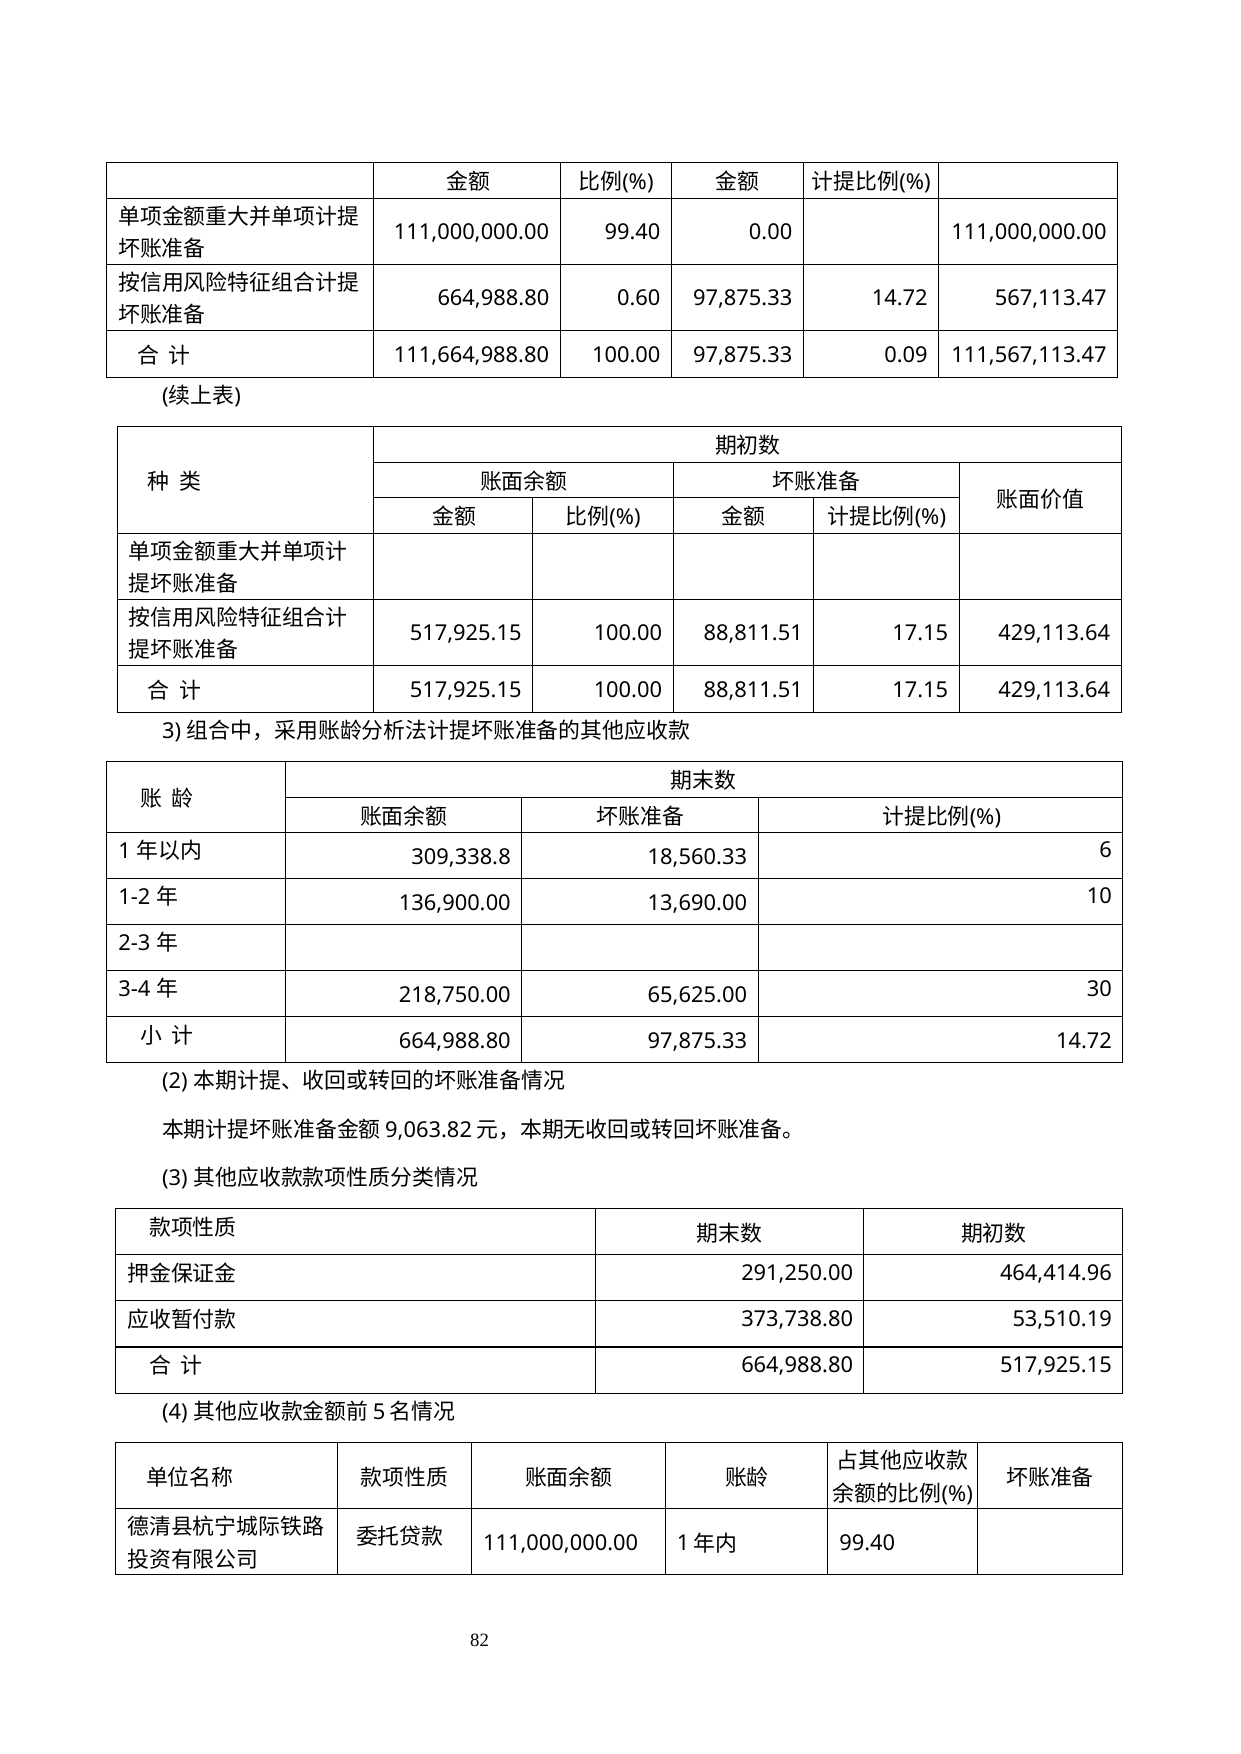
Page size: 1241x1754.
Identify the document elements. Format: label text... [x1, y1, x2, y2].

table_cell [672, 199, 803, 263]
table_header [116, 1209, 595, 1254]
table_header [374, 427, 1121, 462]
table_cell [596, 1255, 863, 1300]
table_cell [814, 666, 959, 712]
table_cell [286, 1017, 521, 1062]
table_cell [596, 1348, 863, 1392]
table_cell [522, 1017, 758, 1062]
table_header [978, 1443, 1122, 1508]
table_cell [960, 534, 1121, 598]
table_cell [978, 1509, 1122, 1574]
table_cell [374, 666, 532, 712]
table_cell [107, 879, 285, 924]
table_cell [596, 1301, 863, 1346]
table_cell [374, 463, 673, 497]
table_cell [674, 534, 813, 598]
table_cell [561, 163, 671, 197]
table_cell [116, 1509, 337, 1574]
text 本期计提坏账准备金额9,063.82元，本期无收回或转回坏账准备。 [118, 1112, 1122, 1144]
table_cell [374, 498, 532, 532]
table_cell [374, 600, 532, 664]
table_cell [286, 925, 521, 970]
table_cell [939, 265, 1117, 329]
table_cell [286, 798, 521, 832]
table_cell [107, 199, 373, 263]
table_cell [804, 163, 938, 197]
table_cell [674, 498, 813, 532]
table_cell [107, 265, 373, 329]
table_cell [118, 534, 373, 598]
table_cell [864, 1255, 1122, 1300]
text (续上表) [118, 378, 1122, 410]
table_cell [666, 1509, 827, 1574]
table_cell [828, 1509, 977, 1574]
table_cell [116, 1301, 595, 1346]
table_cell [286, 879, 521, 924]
text (4) 其他应收款金额前5名情况 [118, 1394, 1122, 1426]
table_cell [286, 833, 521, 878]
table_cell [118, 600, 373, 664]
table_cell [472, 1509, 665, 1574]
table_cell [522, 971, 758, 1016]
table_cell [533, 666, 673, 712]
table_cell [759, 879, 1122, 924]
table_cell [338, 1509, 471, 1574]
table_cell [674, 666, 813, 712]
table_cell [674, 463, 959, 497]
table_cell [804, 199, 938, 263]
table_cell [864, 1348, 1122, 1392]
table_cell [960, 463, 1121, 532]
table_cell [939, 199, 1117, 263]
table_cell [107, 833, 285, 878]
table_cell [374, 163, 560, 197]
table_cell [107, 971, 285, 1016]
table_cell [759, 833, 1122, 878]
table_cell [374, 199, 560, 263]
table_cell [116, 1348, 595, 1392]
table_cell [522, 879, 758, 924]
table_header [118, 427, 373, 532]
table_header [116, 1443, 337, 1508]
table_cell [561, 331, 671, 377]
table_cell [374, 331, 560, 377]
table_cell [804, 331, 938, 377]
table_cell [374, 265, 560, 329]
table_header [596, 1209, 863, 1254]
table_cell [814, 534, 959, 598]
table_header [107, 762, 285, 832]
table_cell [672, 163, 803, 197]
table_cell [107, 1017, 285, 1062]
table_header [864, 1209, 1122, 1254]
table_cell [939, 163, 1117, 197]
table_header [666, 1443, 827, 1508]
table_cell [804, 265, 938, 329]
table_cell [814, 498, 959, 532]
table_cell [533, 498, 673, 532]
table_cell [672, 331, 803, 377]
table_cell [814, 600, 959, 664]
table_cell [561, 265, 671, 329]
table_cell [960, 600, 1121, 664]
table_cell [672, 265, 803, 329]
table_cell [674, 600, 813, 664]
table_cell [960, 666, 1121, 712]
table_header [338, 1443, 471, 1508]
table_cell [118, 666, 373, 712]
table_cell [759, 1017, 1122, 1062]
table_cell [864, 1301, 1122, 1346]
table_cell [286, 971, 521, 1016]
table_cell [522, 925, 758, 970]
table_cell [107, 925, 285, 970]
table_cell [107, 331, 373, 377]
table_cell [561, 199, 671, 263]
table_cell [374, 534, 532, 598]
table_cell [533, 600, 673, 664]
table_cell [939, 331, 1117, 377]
text 3) 组合中，采用账龄分析法计提坏账准备的其他应收款 [118, 713, 1122, 745]
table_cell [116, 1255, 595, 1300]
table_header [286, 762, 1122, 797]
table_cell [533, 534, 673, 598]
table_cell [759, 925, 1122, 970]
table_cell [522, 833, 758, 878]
text (2) 本期计提、收回或转回的坏账准备情况 [118, 1063, 1122, 1096]
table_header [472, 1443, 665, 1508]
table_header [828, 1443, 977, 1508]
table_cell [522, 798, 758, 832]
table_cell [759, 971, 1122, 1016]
text (3) 其他应收款款项性质分类情况 [118, 1160, 1122, 1192]
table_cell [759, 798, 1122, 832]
